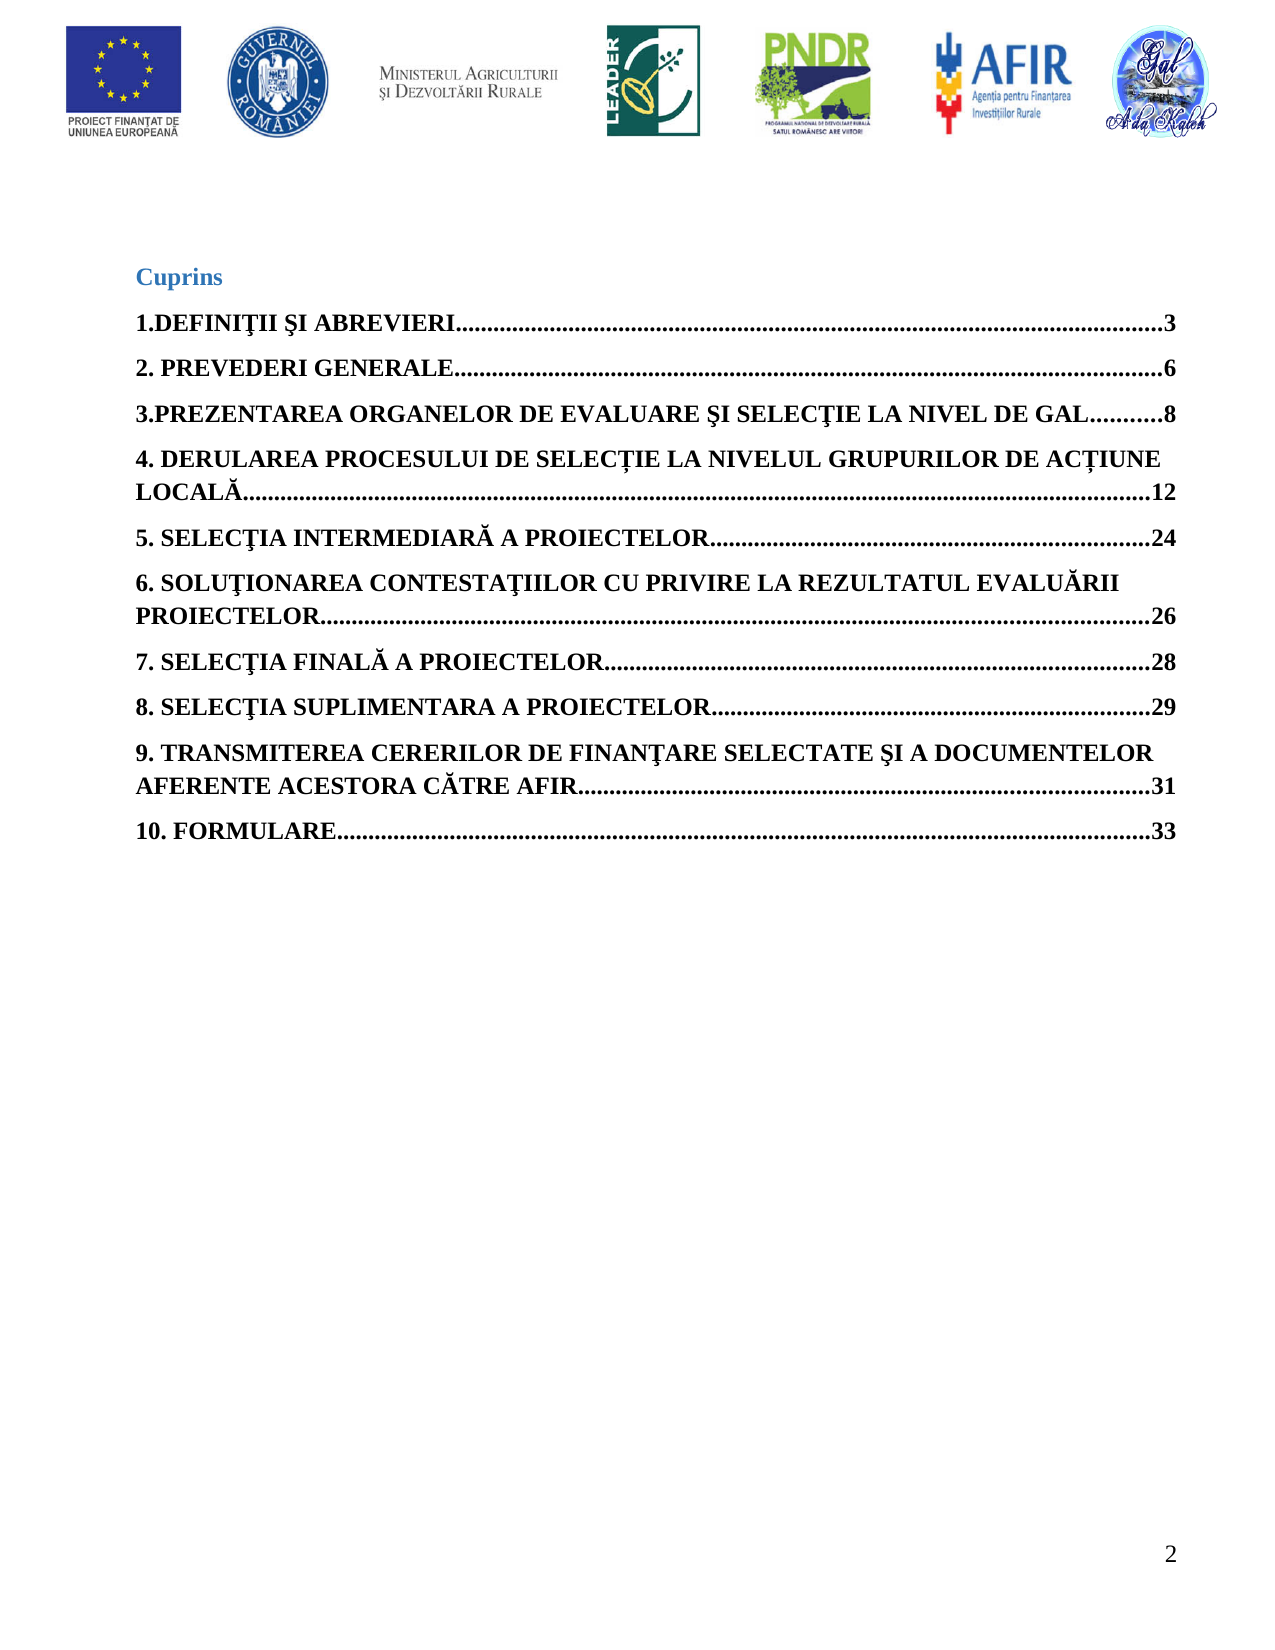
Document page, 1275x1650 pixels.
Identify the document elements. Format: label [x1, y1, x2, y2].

picture [30, 0, 1218, 138]
